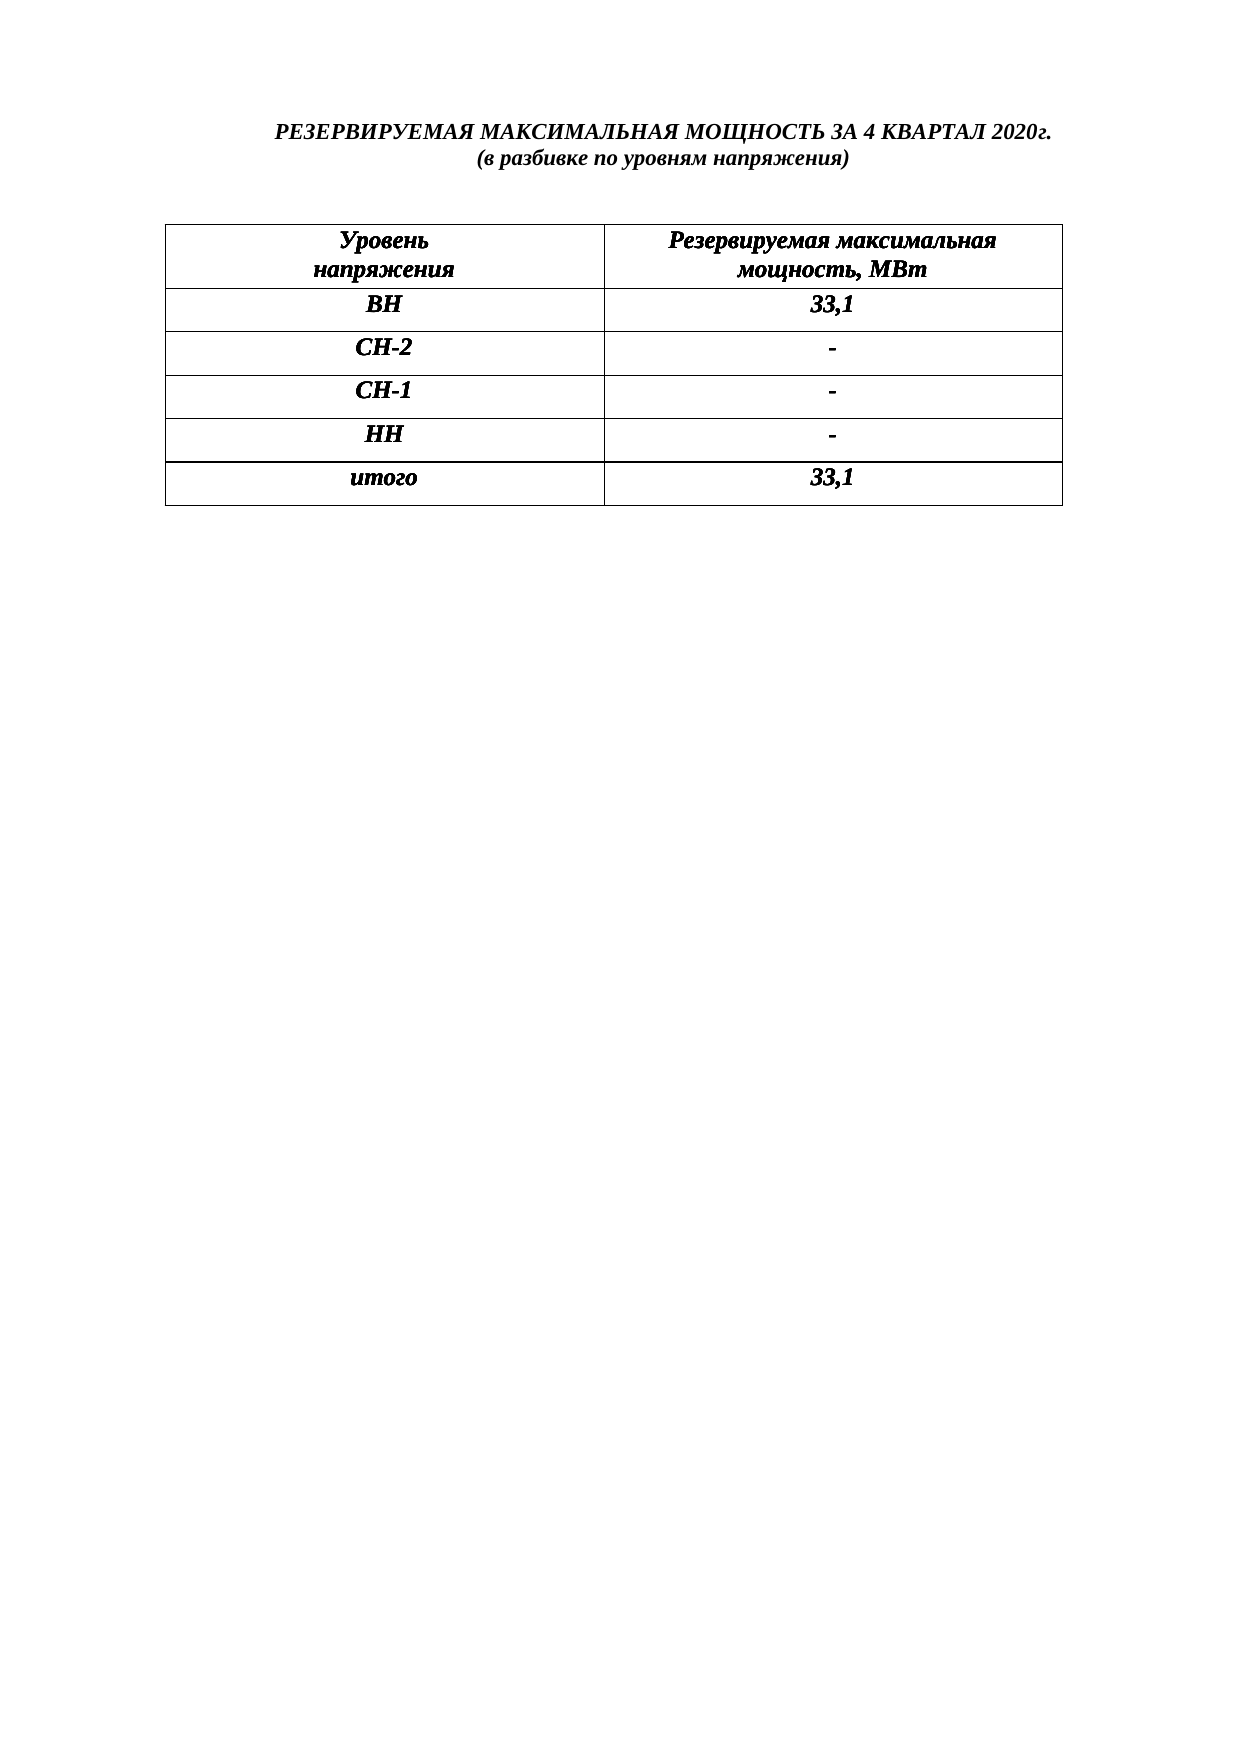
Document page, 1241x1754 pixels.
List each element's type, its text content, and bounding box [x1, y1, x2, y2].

table_cell 33,1 [605, 463, 1062, 505]
text (в разбивке по уровням напряжения) [177, 144, 1152, 171]
table_cell - [605, 332, 1062, 374]
table_cell 33,1 [605, 289, 1062, 331]
table_cell СН-2 [166, 332, 604, 374]
table_header Резервируемая максимальная мощность, МВт [605, 225, 1062, 288]
table_cell - [605, 376, 1062, 418]
text РЕЗЕРВИРУЕМАЯ МАКСИМАЛЬНАЯ МОЩНОСТЬ ЗА 4 КВАРТАЛ 2020г. [177, 118, 1152, 144]
table_cell НН [166, 419, 604, 461]
table_cell итого [166, 463, 604, 505]
table_cell ВН [166, 289, 604, 331]
table_cell - [605, 419, 1062, 461]
table_header Уровень напряжения [166, 225, 604, 288]
table_cell СН-1 [166, 376, 604, 418]
